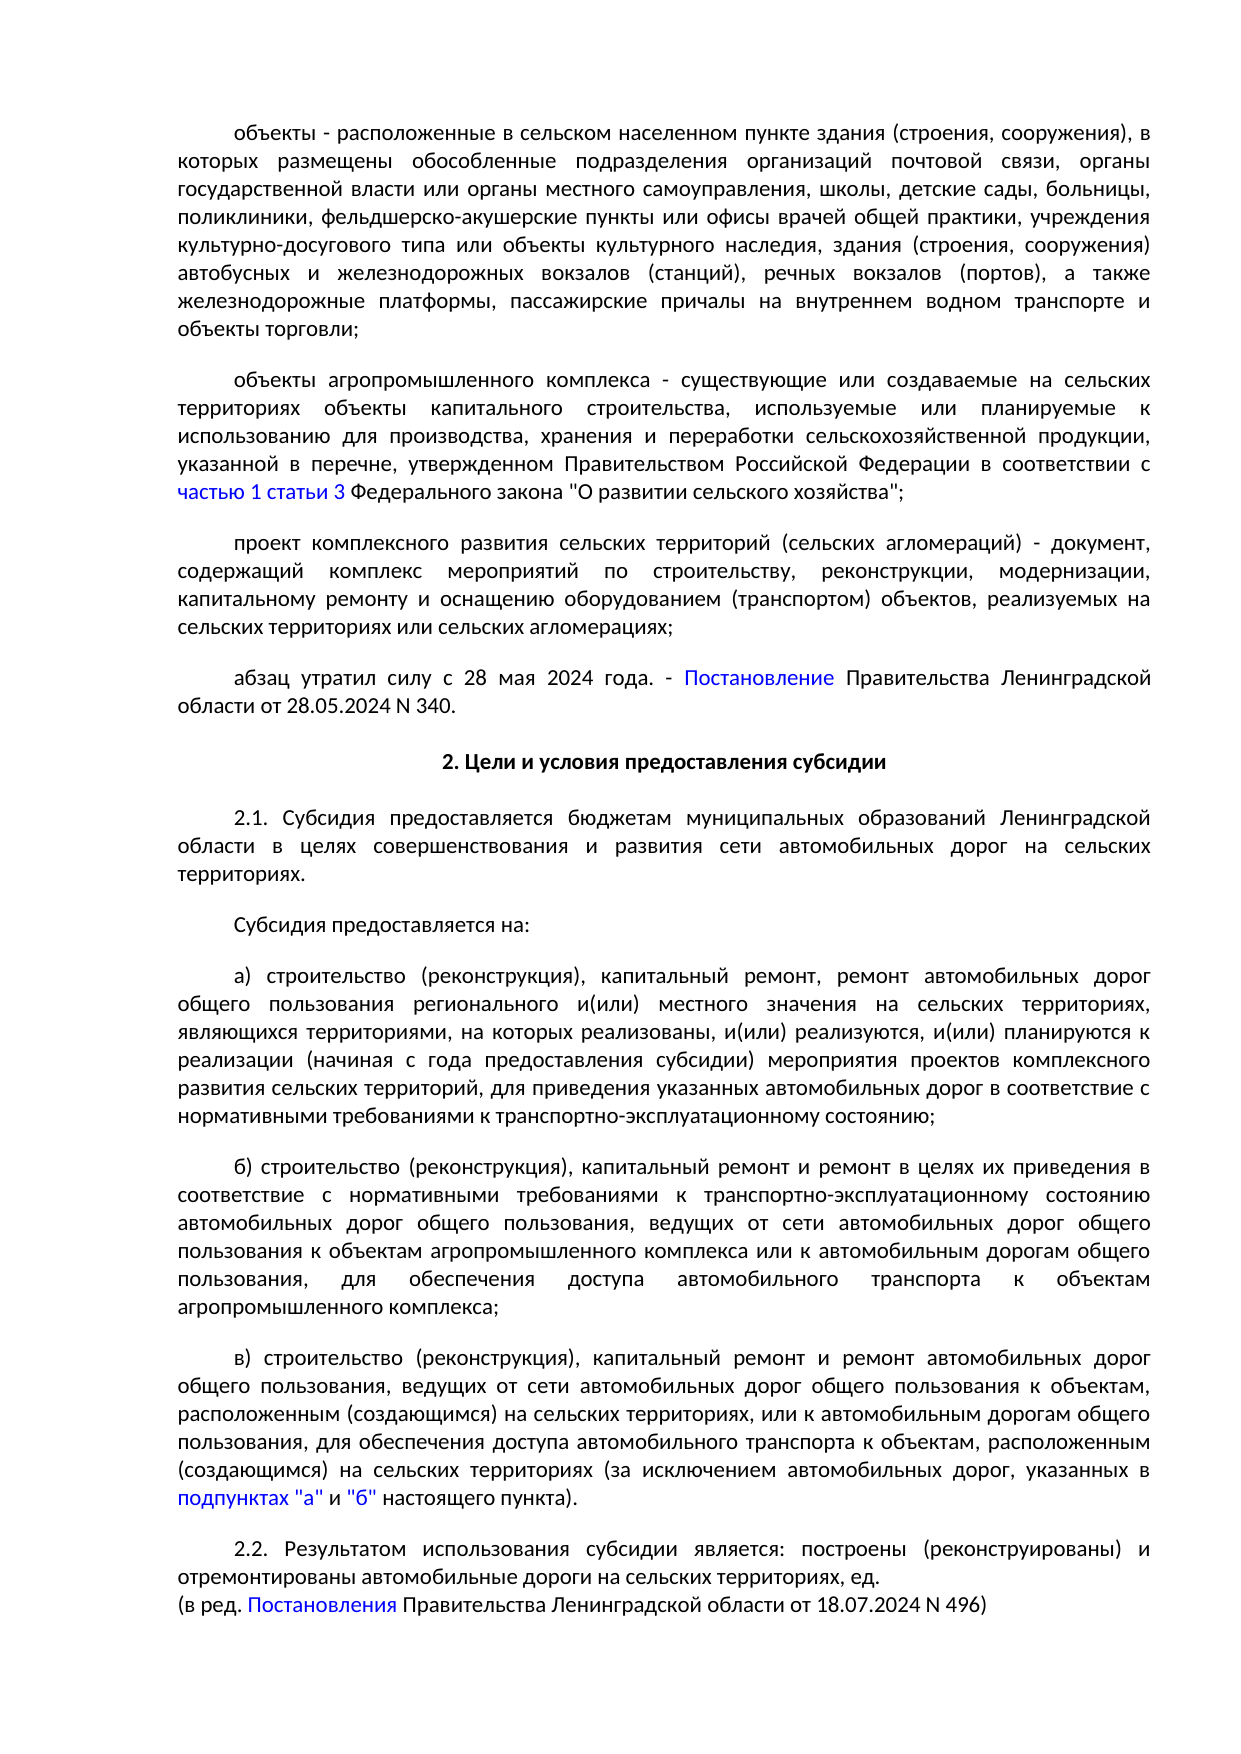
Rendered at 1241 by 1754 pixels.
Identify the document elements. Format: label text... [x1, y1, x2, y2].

text проект комплексного развития сельских территорий (сельских агломераций) - документ, содержащий комплекс мероприятий по строительству, реконструкции, модернизации, капитальному ремонту и оснащению оборудованием (транспортом) объектов, реализуемых на сельских территориях или сельских агломерациях; [177, 528, 1152, 640]
text 2.1. Субсидия предоставляется бюджетам муниципальных образований Ленинградской области в целях совершенствования и развития сети автомобильных дорог на сельских территориях. [177, 803, 1152, 887]
text объекты - расположенные в сельском населенном пункте здания (строения, сооружения), в которых размещены обособленные подразделения организаций почтовой связи, органы государственной власти или органы местного самоуправления, школы, детские сады, больницы, поликлиники, фельдшерско-акушерские пункты или офисы врачей общей практики, учреждения культурно-досугового типа или объекты культурного наследия, здания (строения, сооружения) автобусных и железнодорожных вокзалов (станций), речных вокзалов (портов), а также железнодорожные платформы, пассажирские причалы на внутреннем водном транспорте и объекты торговли; [177, 118, 1152, 342]
text а) строительство (реконструкция), капитальный ремонт, ремонт автомобильных дорог общего пользования регионального и(или) местного значения на сельских территориях, являющихся территориями, на которых реализованы, и(или) реализуются, и(или) планируются к реализации (начиная с года предоставления субсидии) мероприятия проектов комплексного развития сельских территорий, для приведения указанных автомобильных дорог в соответствие с нормативными требованиями к транспортно-эксплуатационному состоянию; [177, 961, 1152, 1129]
text б) строительство (реконструкция), капитальный ремонт и ремонт в целях их приведения в соответствие с нормативными требованиями к транспортно-эксплуатационному состоянию автомобильных дорог общего пользования, ведущих от сети автомобильных дорог общего пользования к объектам агропромышленного комплекса или к автомобильным дорогам общего пользования, для обеспечения доступа автомобильного транспорта к объектам агропромышленного комплекса; [177, 1152, 1152, 1320]
text абзац утратил силу с 28 мая 2024 года. - Постановление Правительства Ленинградской области от 28.05.2024 N 340. [177, 663, 1152, 719]
text (в ред. Постановления Правительства Ленинградской области от 18.07.2024 N 496) [177, 1590, 1152, 1618]
text 2.2. Результатом использования субсидии является: построены (реконструированы) и отремонтированы автомобильные дороги на сельских территориях, ед. [177, 1534, 1152, 1590]
text объекты агропромышленного комплекса - существующие или создаваемые на сельских территориях объекты капитального строительства, используемые или планируемые к использованию для производства, хранения и переработки сельскохозяйственной продукции, указанной в перечне, утвержденном Правительством Российской Федерации в соответствии с частью 1 статьи 3 Федерального закона "О развитии сельского хозяйства"; [177, 365, 1152, 505]
text в) строительство (реконструкция), капитальный ремонт и ремонт автомобильных дорог общего пользования, ведущих от сети автомобильных дорог общего пользования к объектам, расположенным (создающимся) на сельских территориях, или к автомобильным дорогам общего пользования, для обеспечения доступа автомобильного транспорта к объектам, расположенным (создающимся) на сельских территориях (за исключением автомобильных дорог, указанных в подпунктах "а" и "б" настоящего пункта). [177, 1343, 1152, 1511]
title 2. Цели и условия предоставления субсидии [177, 747, 1152, 775]
text Субсидия предоставляется на: [177, 910, 1152, 938]
